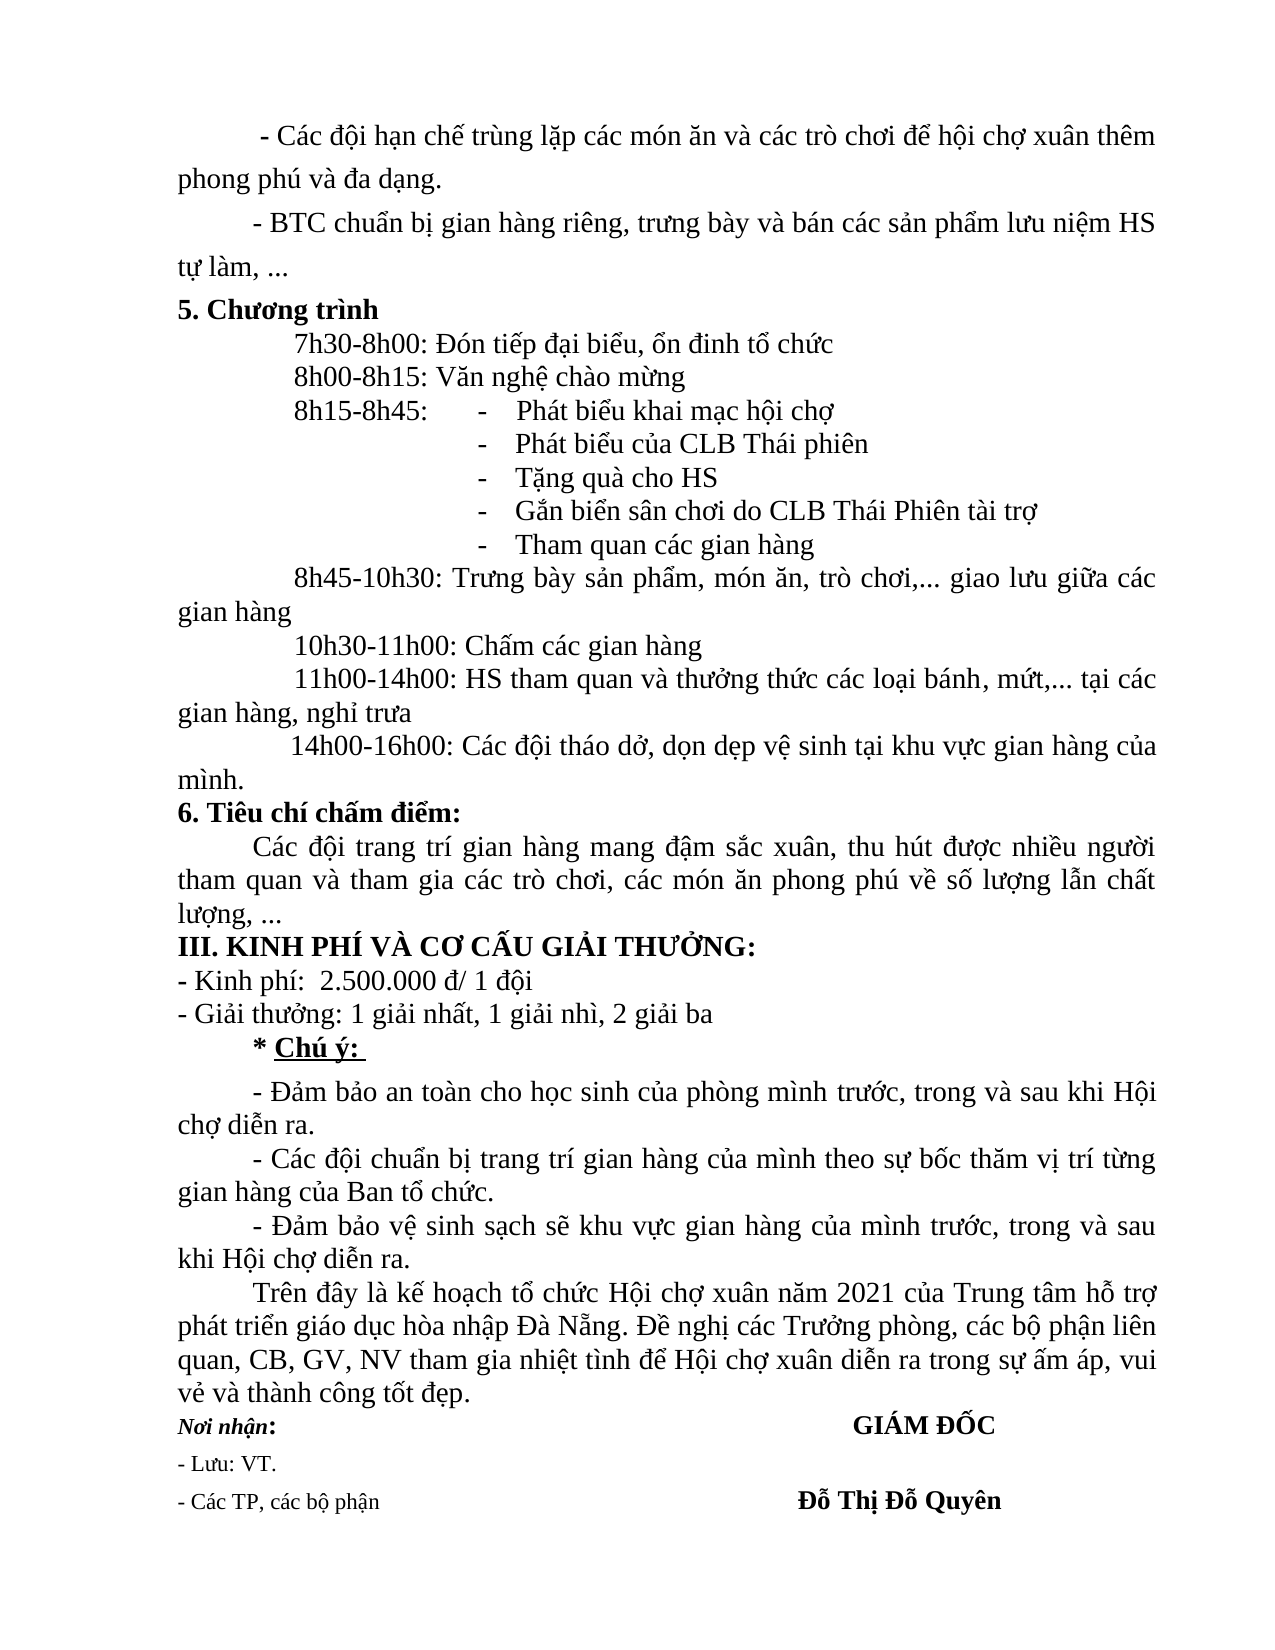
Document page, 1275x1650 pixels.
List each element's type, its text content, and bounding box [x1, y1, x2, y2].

list Tặng quà cho HS [477, 460, 1157, 493]
text - Đảm bảo vệ sinh sạch sẽ khu vực gian hàng của mình trước, trong và sau khi Hội chợ diễn ra. [177, 1208, 1157, 1275]
text Nơi nhận: GIÁM ĐỐC [177, 1409, 1157, 1440]
text 8h00-8h15: Văn nghệ chào mừng [177, 359, 1157, 393]
text 7h30-8h00: Đón tiếp đại biểu, ổn đinh tổ chức [177, 326, 1157, 359]
list Phát biểu của CLB Thái phiên [477, 426, 1157, 460]
text - Đảm bảo an toàn cho học sinh của phòng mình trước, trong và sau khi Hội chợ diễn ra. [177, 1074, 1157, 1141]
text - Giải thưởng: 1 giải nhất, 1 giải nhì, 2 giải ba [177, 997, 1157, 1030]
text 14h00-16h00: Các đội tháo dở, dọn dẹp vệ sinh tại khu vực gian hàng của mình. [177, 728, 1157, 795]
text 10h30-11h00: Chấm các gian hàng [177, 628, 1157, 661]
list Gắn biển sân chơi do CLB Thái Phiên tài trợ [477, 493, 1157, 527]
text - BTC chuẩn bị gian hàng riêng, trưng bày và bán các sản phẩm lưu niệm HS tự làm, ... [177, 205, 1157, 282]
text - Kinh phí: 2.500.000 đ/ 1 đội [177, 963, 1157, 997]
text 6. Tiêu chí chấm điểm: [177, 795, 1157, 829]
text 8h45-10h30: Trưng bày sản phẩm, món ăn, trò chơi,... giao lưu giữa các gian hàng [177, 561, 1157, 628]
text * Chú ý: [177, 1030, 1157, 1064]
text 11h00-14h00: HS tham quan và thưởng thức các loại bánh, mứt,... tại các gian hàng, nghỉ trưa [177, 661, 1157, 728]
text - Các đội hạn chế trùng lặp các món ăn và các trò chơi để hội chợ xuân thêm phong phú và đa dạng. [177, 118, 1157, 195]
list Tham quan các gian hàng [477, 527, 1157, 561]
text Trên đây là kế hoạch tổ chức Hội chợ xuân năm 2021 của Trung tâm hỗ trợ phát triển giáo dục hòa nhập Đà Nẵng. Đề nghị các Trưởng phòng, các bộ phận liên quan, CB, GV, NV tham gia nhiệt tình để Hội chợ xuân diễn ra trong sự ấm áp, vui vẻ và thành công tốt đẹp. [177, 1275, 1157, 1409]
text 8h15-8h45: - Phát biểu khai mạc hội chợ [177, 393, 1157, 426]
text - Lưu: VT. [177, 1450, 1157, 1477]
text - Các đội chuẩn bị trang trí gian hàng của mình theo sự bốc thăm vị trí từng gian hàng của Ban tổ chức. [177, 1141, 1157, 1208]
text 5. Chương trình [177, 292, 1157, 326]
text Các đội trang trí gian hàng mang đậm sắc xuân, thu hút được nhiều người tham quan và tham gia các trò chơi, các món ăn phong phú về số lượng lẫn chất lượng, ... [177, 829, 1157, 929]
text - Các TP, các bộ phận Đỗ Thị Đỗ Quyên [177, 1484, 1157, 1516]
text III. KINH PHÍ VÀ CƠ CẤU GIẢI THƯỞNG: [177, 929, 1157, 963]
